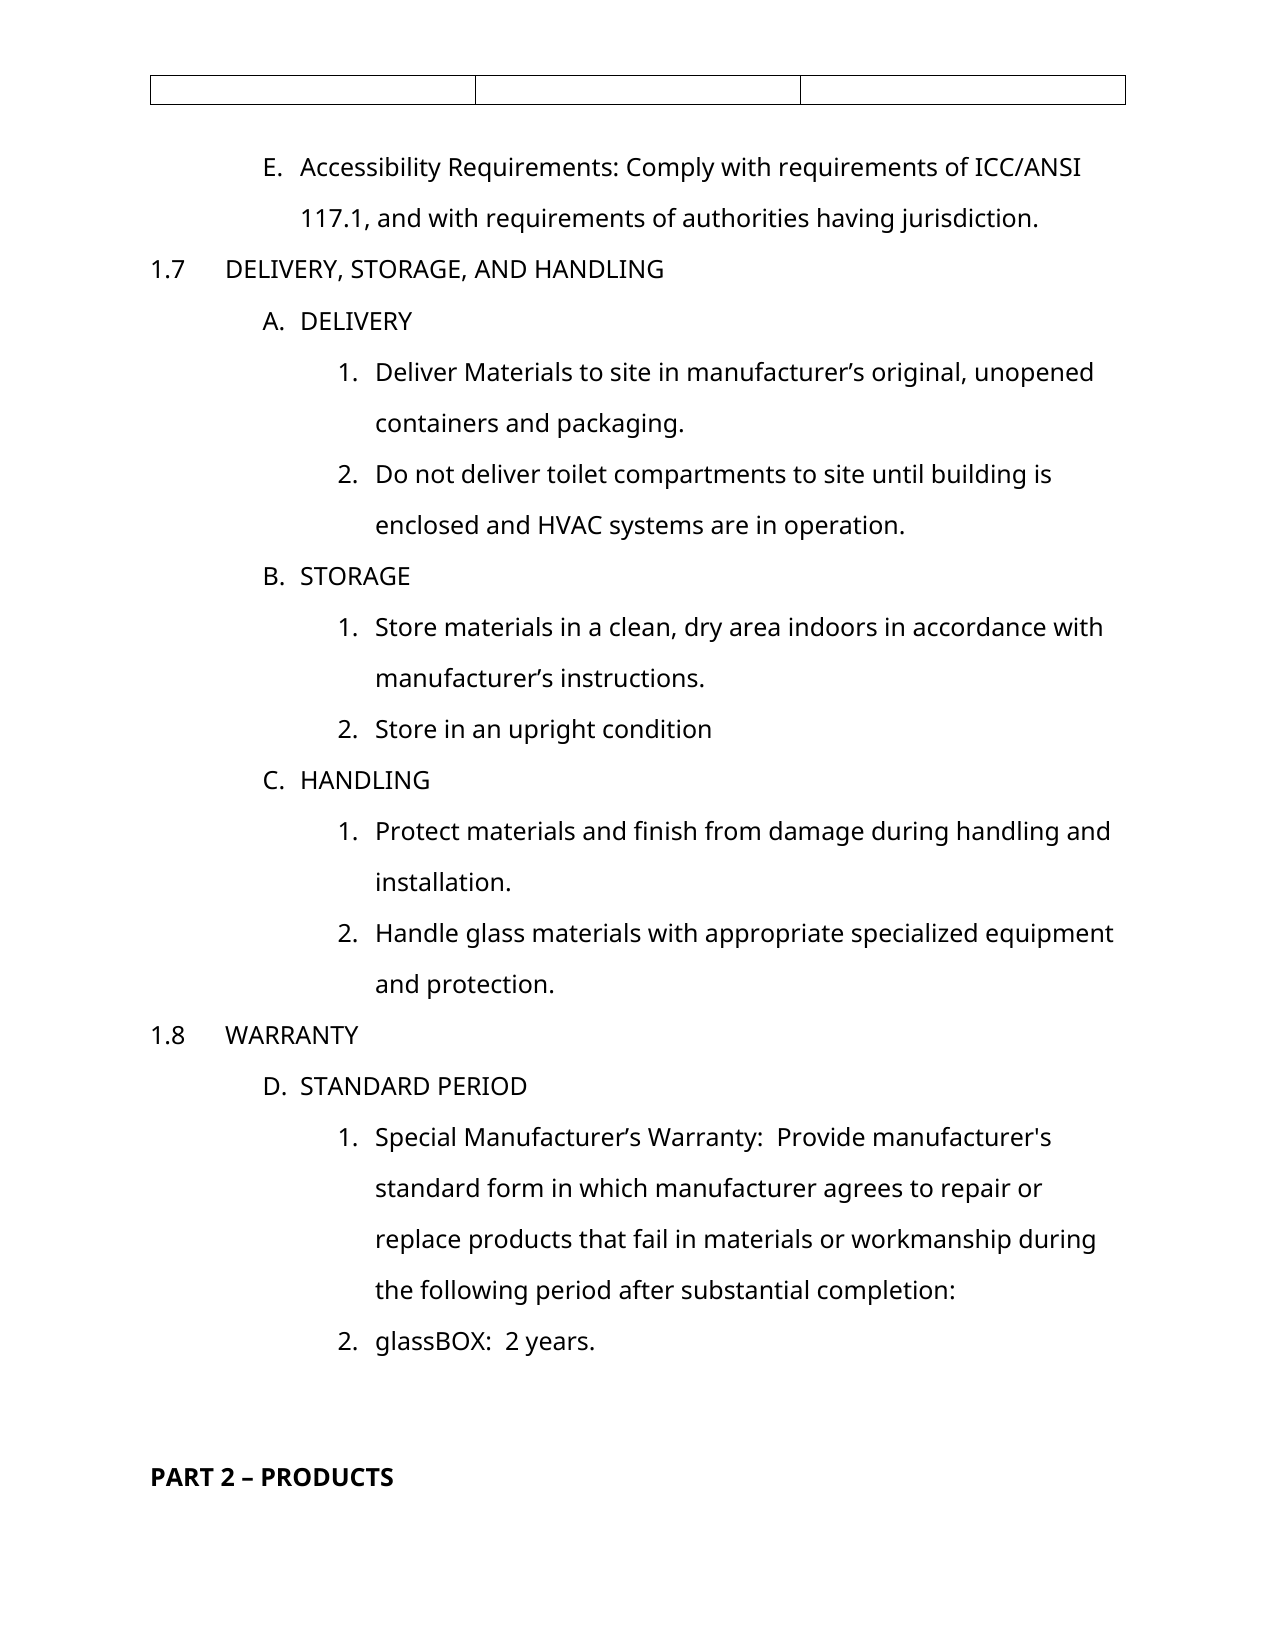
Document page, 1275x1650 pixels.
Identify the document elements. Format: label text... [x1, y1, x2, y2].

list HANDLING [262, 762, 1125, 797]
list WARRANTY [150, 1018, 1125, 1052]
list Special Manufacturer’s Warranty: Provide manufacturer's standard form in which manufacturer agrees to repair or replace products that fail in materials or workmanship during the following period after substantial completion: [337, 1120, 1125, 1307]
list Store in an upright condition [337, 711, 1125, 746]
list Handle glass materials with appropriate specialized equipment and protection. [337, 916, 1125, 1001]
list Accessibility Requirements: Comply with requirements of ICC/ANSI 117.1, and with requirements of authorities having jurisdiction. [262, 150, 1125, 235]
list Protect materials and finish from damage during handling and installation. [337, 813, 1125, 899]
list DELIVERY, STORAGE, AND HANDLING [150, 252, 1125, 286]
list glassBOX: 2 years. [337, 1324, 1125, 1358]
list Deliver Materials to site in manufacturer’s original, unopened containers and packaging. [337, 354, 1125, 439]
list DELIVERY [262, 303, 1125, 337]
list Do not deliver toilet compartments to site until building is enclosed and HVAC systems are in operation. [337, 456, 1125, 541]
list STANDARD PERIOD [262, 1069, 1125, 1103]
text PART 2 – PRODUCTS [150, 1459, 1125, 1493]
list STORAGE [262, 558, 1125, 592]
list Store materials in a clean, dry area indoors in accordance with manufacturer’s instructions. [337, 609, 1125, 694]
